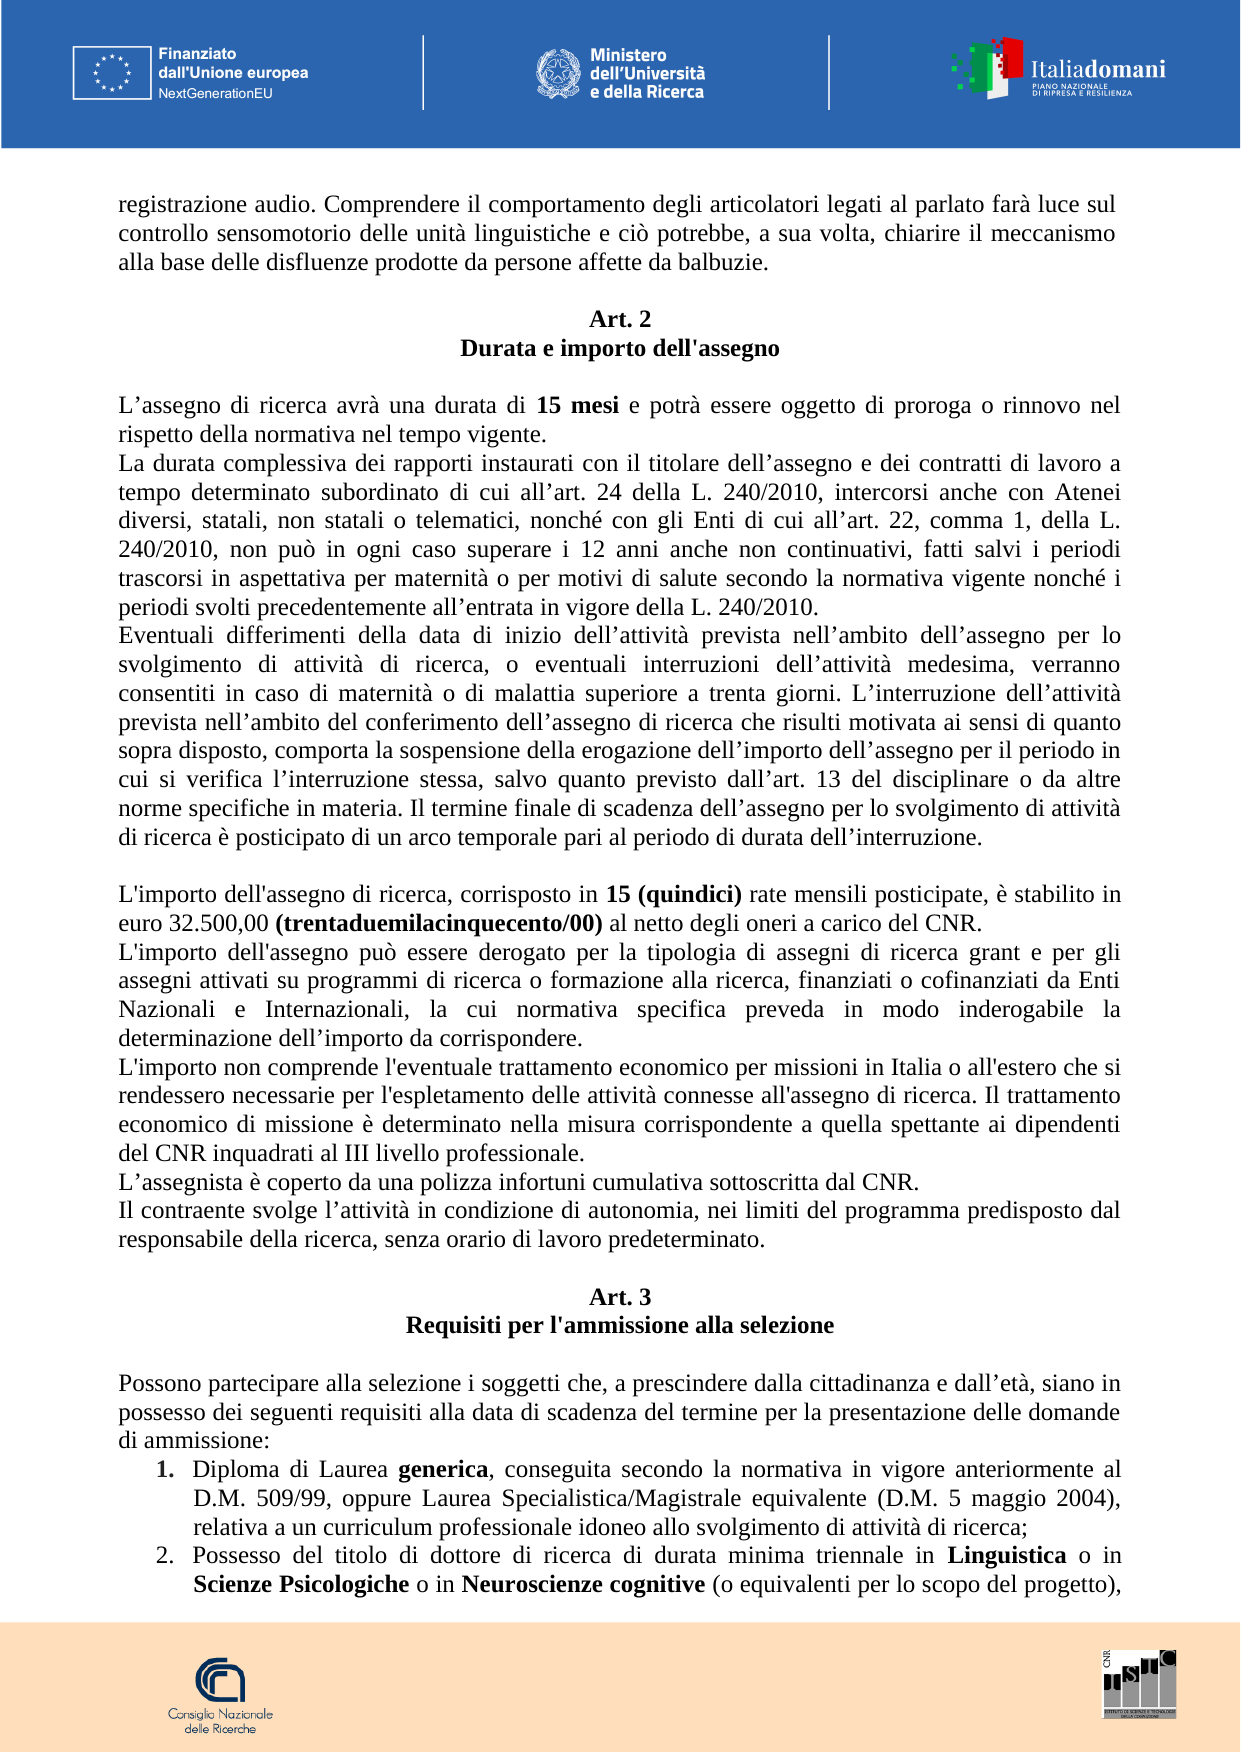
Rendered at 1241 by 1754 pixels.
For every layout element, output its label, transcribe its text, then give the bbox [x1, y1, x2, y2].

text Requisiti per l'ammissione alla selezione [118, 1310, 1122, 1339]
text Possono partecipare alla selezione i soggetti che, a prescindere dalla cittadinanza e dall’età, siano in possesso dei seguenti requisiti alla data di scadenza del termine per la presentazione delle domande di ammissione: [118, 1368, 1122, 1454]
text L'importo dell'assegno può essere derogato per la tipologia di assegni di ricerca grant e per gli assegni attivati su programmi di ricerca o formazione alla ricerca, finanziati o cofinanziati da Enti Nazionali e Internazionali, la cui normativa specifica preveda in modo inderogabile la determinazione dell’importo da corrispondere. [118, 937, 1122, 1052]
text Art. 2 [118, 304, 1122, 333]
text La durata complessiva dei rapporti instaurati con il titolare dell’assegno e dei contratti di lavoro a tempo determinato subordinato di cui all’art. 24 della L. 240/2010, intercorsi anche con Atenei diversi, statali, non statali o telematici, nonché con gli Enti di cui all’art. 22, comma 1, della L. 240/2010, non può in ogni caso superare i 12 anni anche non continuativi, fatti salvi i periodi trascorsi in aspettativa per maternità o per motivi di salute secondo la normativa vigente nonché i periodi svolti precedentemente all’entrata in vigore della L. 240/2010. [118, 448, 1122, 620]
list Diploma di Laurea generica, conseguita secondo la normativa in vigore anteriormente al D.M. 509/99, oppure Laurea Specialistica/Magistrale equivalente (D.M. 5 maggio 2004), relativa a un curriculum professionale idoneo allo svolgimento di attività di ricerca; [156, 1454, 1122, 1540]
text Art. 3 [118, 1282, 1122, 1310]
text Eventuali differimenti della data di inizio dell’attività prevista nell’ambito dell’assegno per lo svolgimento di attività di ricerca, o eventuali interruzioni dell’attività medesima, verranno consentiti in caso di maternità o di malattia superiore a trenta giorni. L’interruzione dell’attività prevista nell’ambito del conferimento dell’assegno di ricerca che risulti motivata ai sensi di quanto sopra disposto, comporta la sospensione della erogazione dell’importo dell’assegno per il periodo in cui si verifica l’interruzione stessa, salvo quanto previsto dall’art. 13 del disciplinare o da altre norme specifiche in materia. Il termine finale di scadenza dell’assegno per lo svolgimento di attività di ricerca è posticipato di un arco temporale pari al periodo di durata dell’interruzione. [118, 620, 1122, 850]
text L’assegno di ricerca avrà una durata di 15 mesi e potrà essere oggetto di proroga o rinnovo nel rispetto della normativa nel tempo vigente. [118, 390, 1122, 448]
picture [1, 0, 1241, 192]
text Durata e importo dell'assegno [118, 333, 1122, 362]
text L'importo dell'assegno di ricerca, corrisposto in 15 (quindici) rate mensili posticipate, è stabilito in euro 32.500,00 (trentaduemilacinquecento/00) al netto degli oneri a carico del CNR. [118, 879, 1122, 937]
text Il contraente svolge l’attività in condizione di autonomia, nei limiti del programma predisposto dal responsabile della ricerca, senza orario di lavoro predeterminato. [118, 1195, 1122, 1253]
text L’assegnista è coperto da una polizza infortuni cumulativa sottoscritta dal CNR. [118, 1167, 1122, 1195]
picture [0, 1560, 1241, 1752]
text L'importo non comprende l'eventuale trattamento economico per missioni in Italia o all'estero che si rendessero necessarie per l'espletamento delle attività connesse all'assegno di ricerca. Il trattamento economico di missione è determinato nella misura corrispondente a quella spettante ai dipendenti del CNR inquadrati al III livello professionale. [118, 1052, 1122, 1167]
